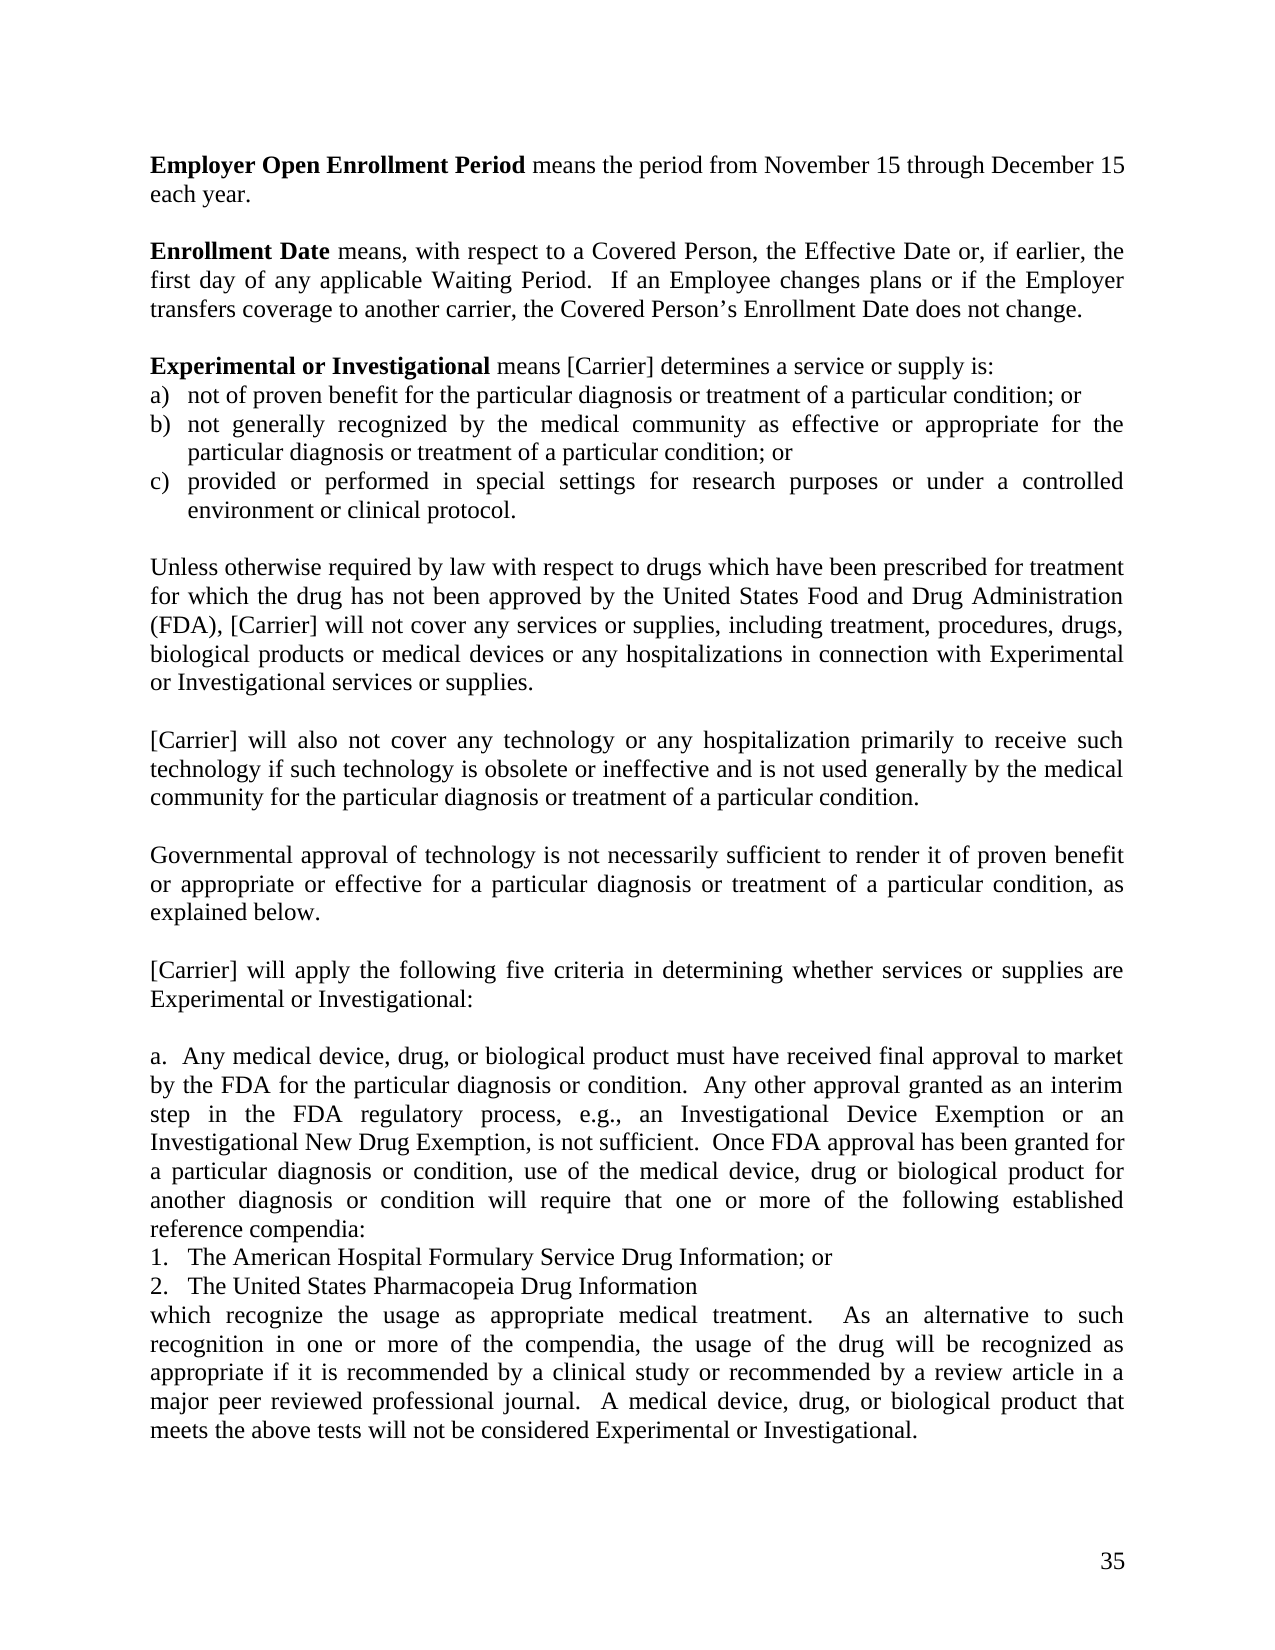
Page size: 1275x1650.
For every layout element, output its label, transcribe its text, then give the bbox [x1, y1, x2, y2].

text which recognize the usage as appropriate medical treatment. As an alternative to such recognition in one or more of the compendia, the usage of the drug will be recognized as appropriate if it is recommended by a clinical study or recommended by a review article in a major peer reviewed professional journal. A medical device, drug, or biological product that meets the above tests will not be considered Experimental or Investigational. [150, 1300, 1125, 1444]
list not generally recognized by the medical community as effective or appropriate for the particular diagnosis or treatment of a particular condition; or [150, 409, 1125, 466]
text Employer Open Enrollment Period means the period from November 15 through December 15 each year. [150, 150, 1125, 207]
list not of proven benefit for the particular diagnosis or treatment of a particular condition; or [150, 380, 1125, 409]
list The United States Pharmacopeia Drug Information [150, 1271, 1125, 1300]
text [Carrier] will also not cover any technology or any hospitalization primarily to receive such technology if such technology is obsolete or ineffective and is not used generally by the medical community for the particular diagnosis or treatment of a particular condition. [150, 725, 1125, 811]
text Governmental approval of technology is not necessarily sufficient to render it of proven benefit or appropriate or effective for a particular diagnosis or treatment of a particular condition, as explained below. [150, 840, 1125, 926]
text Unless otherwise required by law with respect to drugs which have been prescribed for treatment for which the drug has not been approved by the United States Food and Drug Administration (FDA), [Carrier] will not cover any services or supplies, including treatment, procedures, drugs, biological products or medical devices or any hospitalizations in connection with Experimental or Investigational services or supplies. [150, 552, 1125, 696]
list The American Hospital Formulary Service Drug Information; or [150, 1242, 1125, 1271]
list provided or performed in special settings for research purposes or under a controlled environment or clinical protocol. [150, 466, 1125, 524]
text [Carrier] will apply the following five criteria in determining whether services or supplies are Experimental or Investigational: [150, 955, 1125, 1012]
text Enrollment Date means, with respect to a Covered Person, the Effective Date or, if earlier, the first day of any applicable Waiting Period. If an Employee changes plans or if the Employer transfers coverage to another carrier, the Covered Person’s Enrollment Date does not change. [150, 236, 1125, 322]
text Experimental or Investigational means [Carrier] determines a service or supply is: [150, 351, 1125, 380]
text a. Any medical device, drug, or biological product must have received final approval to market by the FDA for the particular diagnosis or condition. Any other approval granted as an interim step in the FDA regulatory process, e.g., an Investigational Device Exemption or an Investigational New Drug Exemption, is not sufficient. Once FDA approval has been granted for a particular diagnosis or condition, use of the medical device, drug or biological product for another diagnosis or condition will require that one or more of the following established reference compendia: [150, 1041, 1125, 1242]
